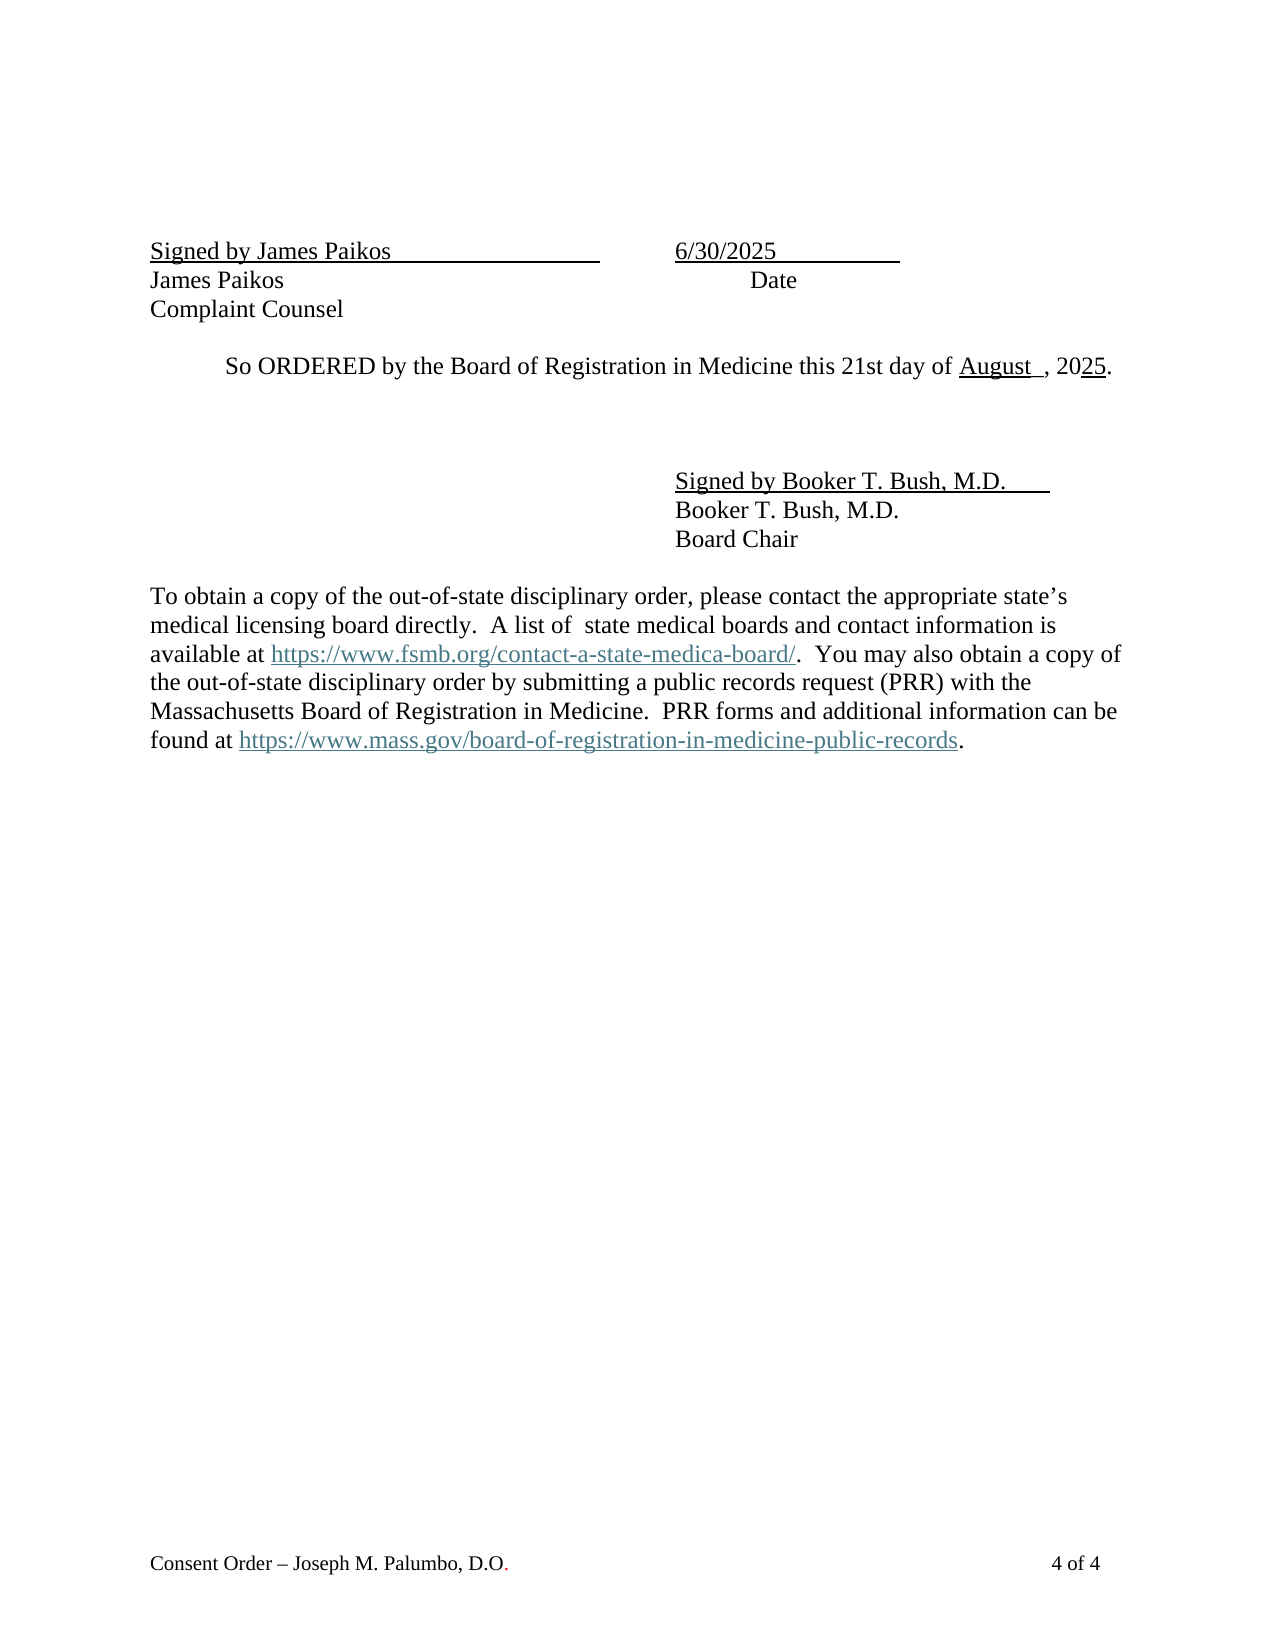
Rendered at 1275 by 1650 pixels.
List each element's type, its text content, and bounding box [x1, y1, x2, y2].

text So ORDERED by the Board of Registration in Medicine this 21st day of August_, 2025. [150, 351, 1125, 380]
text Signed by James Paikos 6/30/2025 [150, 236, 1125, 265]
text Signed by Booker T. Bush, M.D. [150, 466, 1125, 495]
text Complaint Counsel [150, 294, 1125, 322]
text Booker T. Bush, M.D. [150, 495, 1125, 524]
text To obtain a copy of the out-of-state disciplinary order, please contact the appropriate state’s medical licensing board directly. A list of state medical boards and contact information is available at https://www.fsmb.org/contact-a-state-medica-board/. You may also obtain a copy of the out-of-state disciplinary order by submitting a public records request (PRR) with the Massachusetts Board of Registration in Medicine. PRR forms and additional information can be found at https://www.mass.gov/board-of-registration-in-medicine-public-records. [150, 581, 1125, 754]
text James Paikos Date [150, 265, 1125, 294]
text Board Chair [150, 524, 1125, 552]
